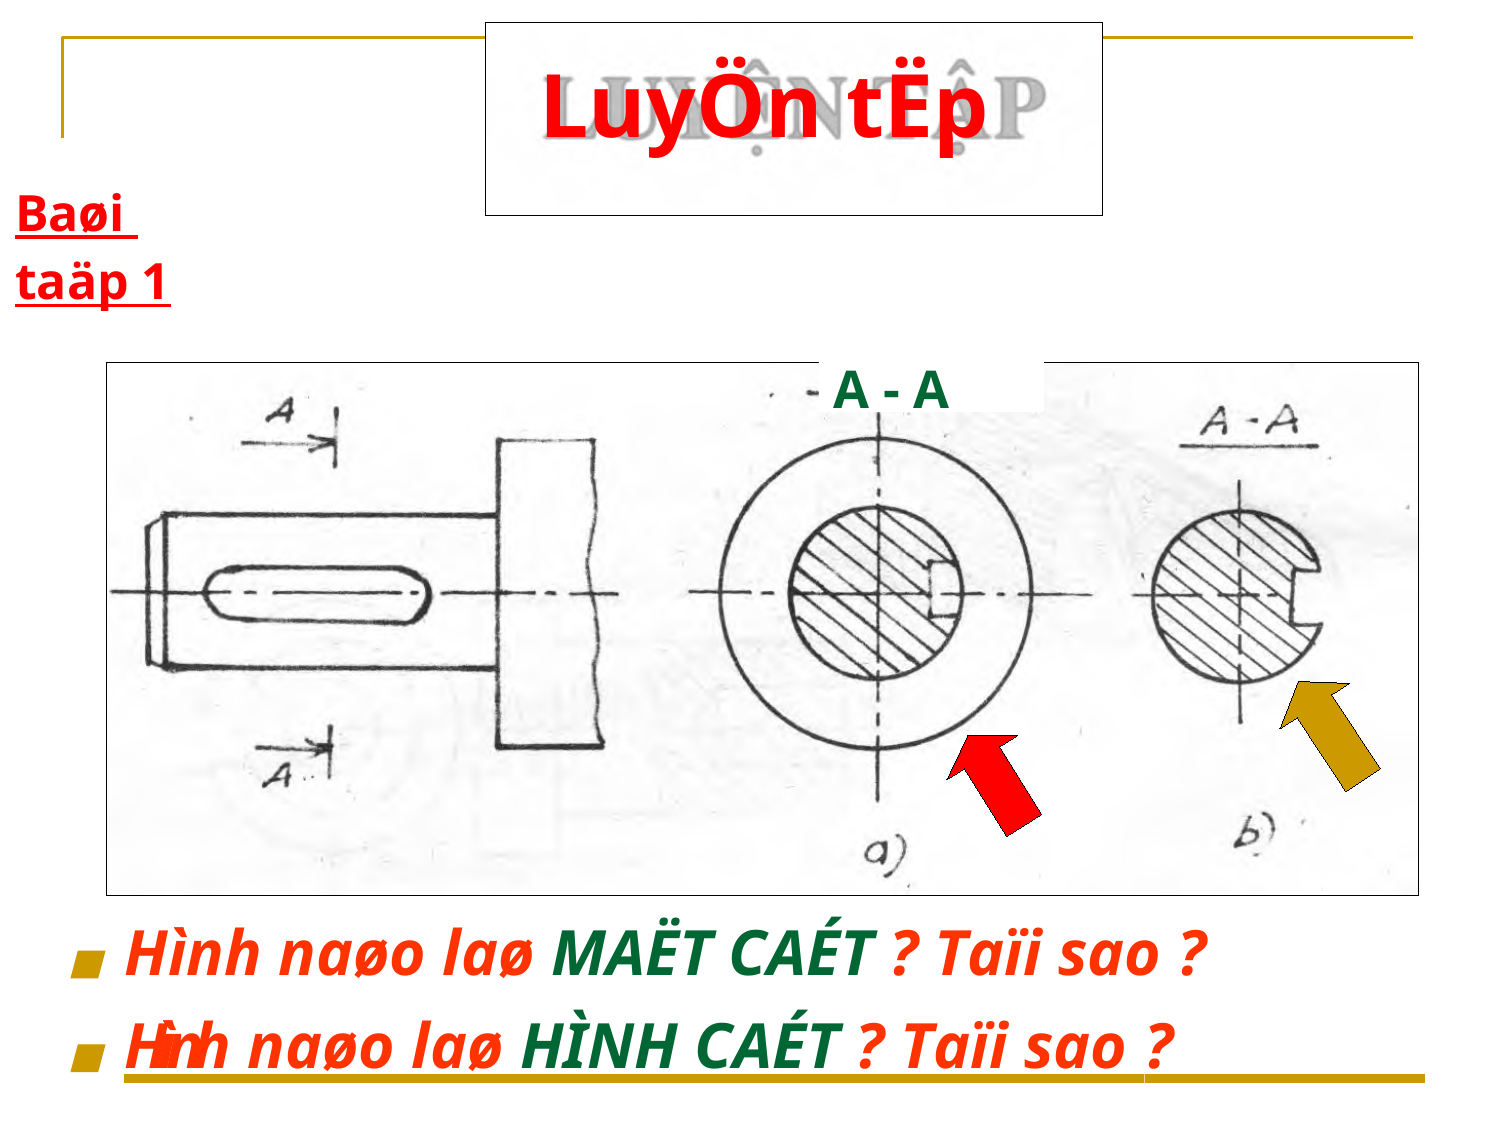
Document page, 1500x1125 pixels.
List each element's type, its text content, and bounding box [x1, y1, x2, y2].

text Baøi taäp 1 [15, 178, 204, 314]
text LuyÖn tËp [539, 56, 1469, 157]
list Hình naøo laø HÌNH CAÉT ? Taïi sao ? [68, 1002, 1469, 1087]
list Hình naøo laø MAËT CAÉT ? Taïi sao ? [68, 908, 1469, 993]
picture [486, 23, 1102, 215]
picture [107, 363, 1418, 895]
